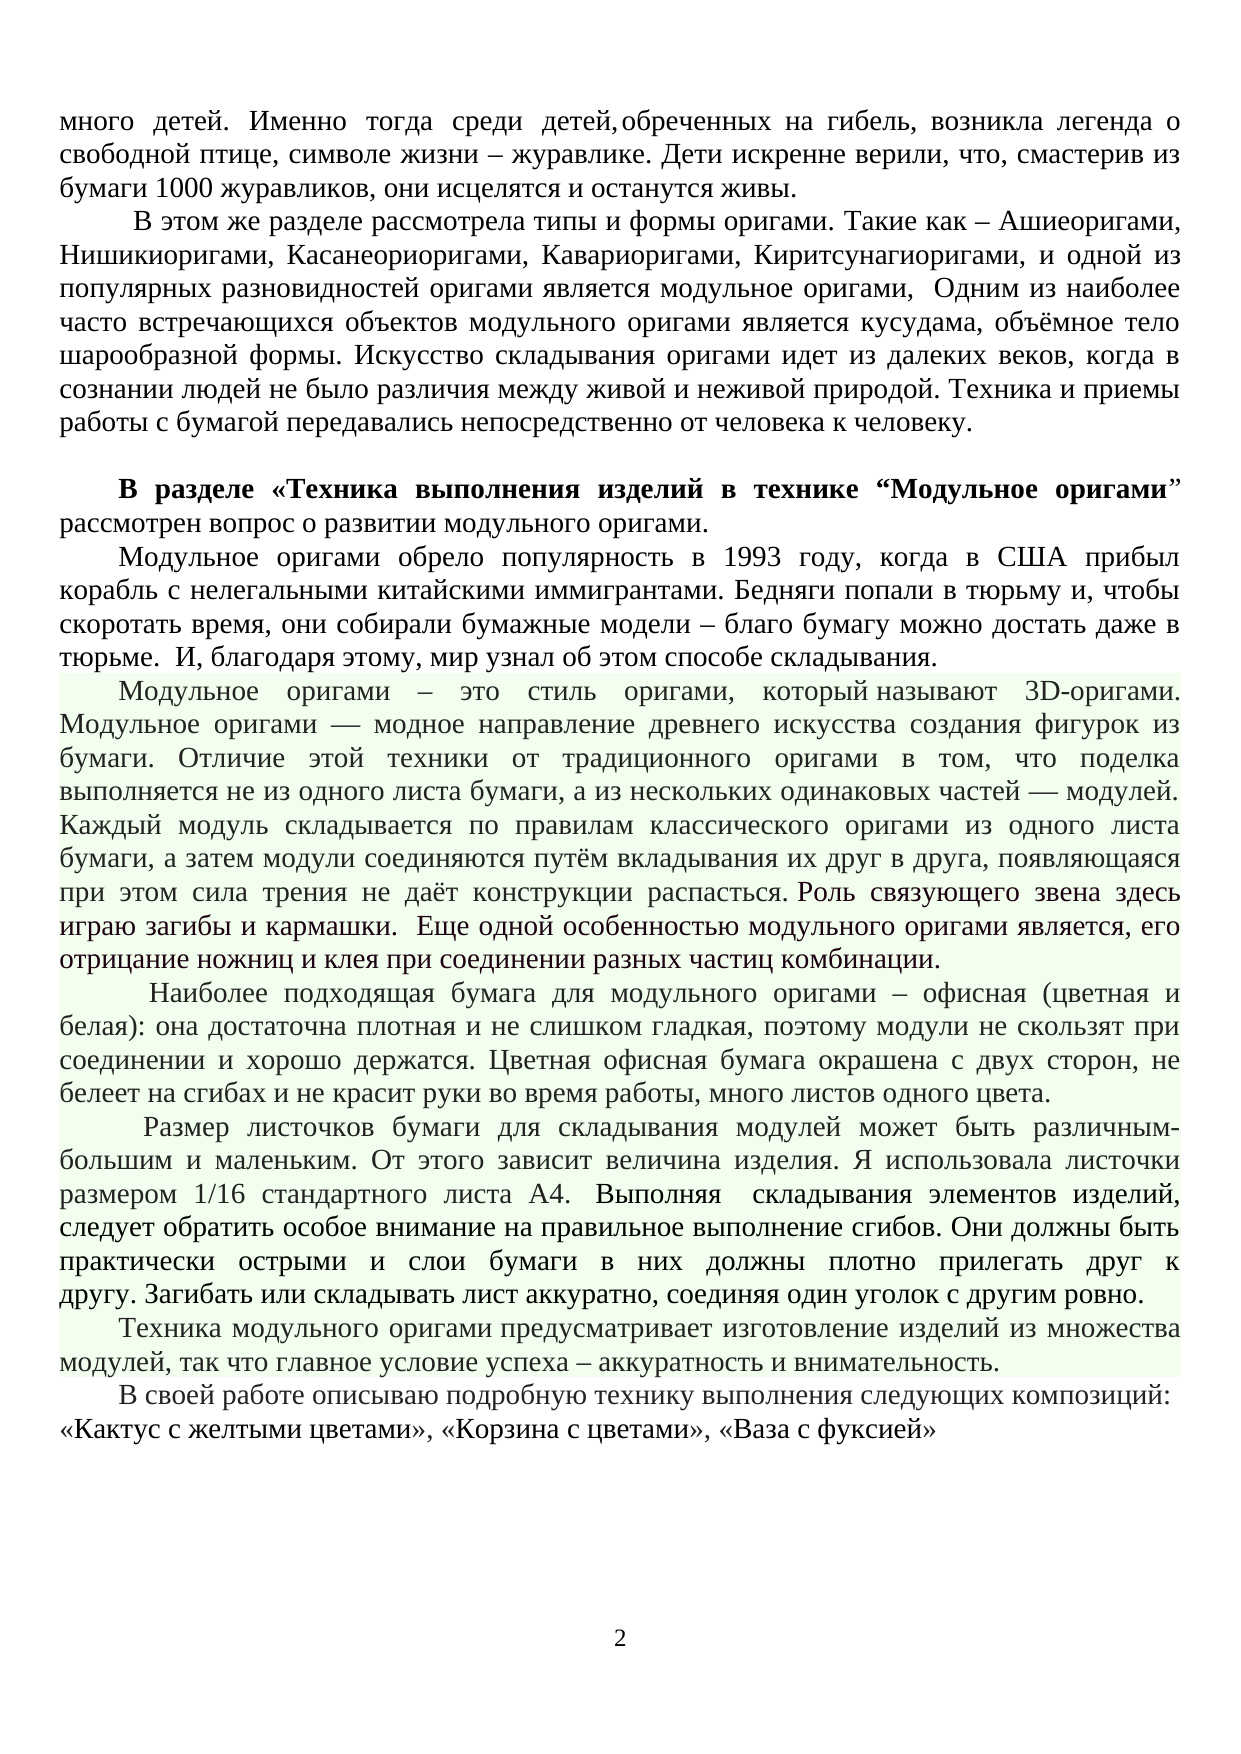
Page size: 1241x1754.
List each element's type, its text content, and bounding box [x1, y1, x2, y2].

text Модульное оригами обрело популярность в 1993 году, когда в США прибыл корабль с нелегальными китайскими иммигрантами. Бедняги попали в тюрьму и, чтобы скоротать время, они собирали бумажные модели – благо бумагу можно достать даже в тюрьме. И, благодаря этому, мир узнал об этом способе складывания. [59, 539, 1181, 673]
text В разделе «Техника выполнения изделий в технике “Модульное оригами” рассмотрен вопрос о развитии модульного оригами. [59, 472, 1181, 539]
text В этом же разделе рассмотрела типы и формы оригами. Такие как – Ашиеоригами, Нишикиоригами, Касанеориоригами, Кавариоригами, Киритсунагиоригами, и одной из популярных разновидностей оригами является модульное оригами, Одним из наиболее часто встречающихся объектов модульного оригами является кусудама, объёмное тело шарообразной формы. Искусство складывания оригами идет из далеких веков, когда в сознании людей не было различия между живой и неживой природой. Техника и приемы работы с бумагой передавались непосредственно от человека к человеку. [59, 203, 1181, 438]
text Размер листочков бумаги для складывания модулей может быть различным- большим и маленьким. От этого зависит величина изделия. Я использовала листочки размером 1/16 стандартного листа А4. Выполняя складывания элементов изделий, следует обратить особое внимание на правильное выполнение сгибов. Они должны быть практически острыми и слои бумаги в них должны плотно прилегать друг к другу. Загибать или складывать лист аккуратно, соединяя один уголок с другим ровно. [59, 1109, 1181, 1310]
text Техника модульного оригами предусматривает изготовление изделий из множества модулей, так что главное условие успеха – аккуратность и внимательность. [59, 1310, 1181, 1377]
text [59, 103, 1181, 203]
text Наиболее подходящая бумага для модульного оригами – офисная (цветная и белая): она достаточна плотная и не слишком гладкая, поэтому модули не скользят при соединении и хорошо держатся. Цветная офисная бумага окрашена с двух сторон, не белеет на сгибах и не красит руки во время работы, много листов одного цвета. [59, 975, 1181, 1109]
text Модульное оригами – это стиль оригами, который называют 3D-оригами. Модульное оригами — модное направление древнего искусства создания фигурок из бумаги. Отличие этой техники от традиционного оригами в том, что поделка выполняется не из одного листа бумаги, а из нескольких одинаковых частей — модулей. Каждый модуль складывается по правилам классического оригами из одного листа бумаги, а затем модули соединяются путём вкладывания их друг в друга, появляющаяся при этом сила трения не даёт конструкции распасться. Роль связующего звена здесь играю загибы и кармашки. Еще одной особенностью модульного оригами является, его отрицание ножниц и клея при соединении разных частиц комбинации. [59, 673, 1181, 975]
text В своей работе описываю подробную технику выполнения следующих композиций: «Кактус с желтыми цветами», «Корзина с цветами», «Ваза с фуксией» [59, 1377, 1181, 1444]
